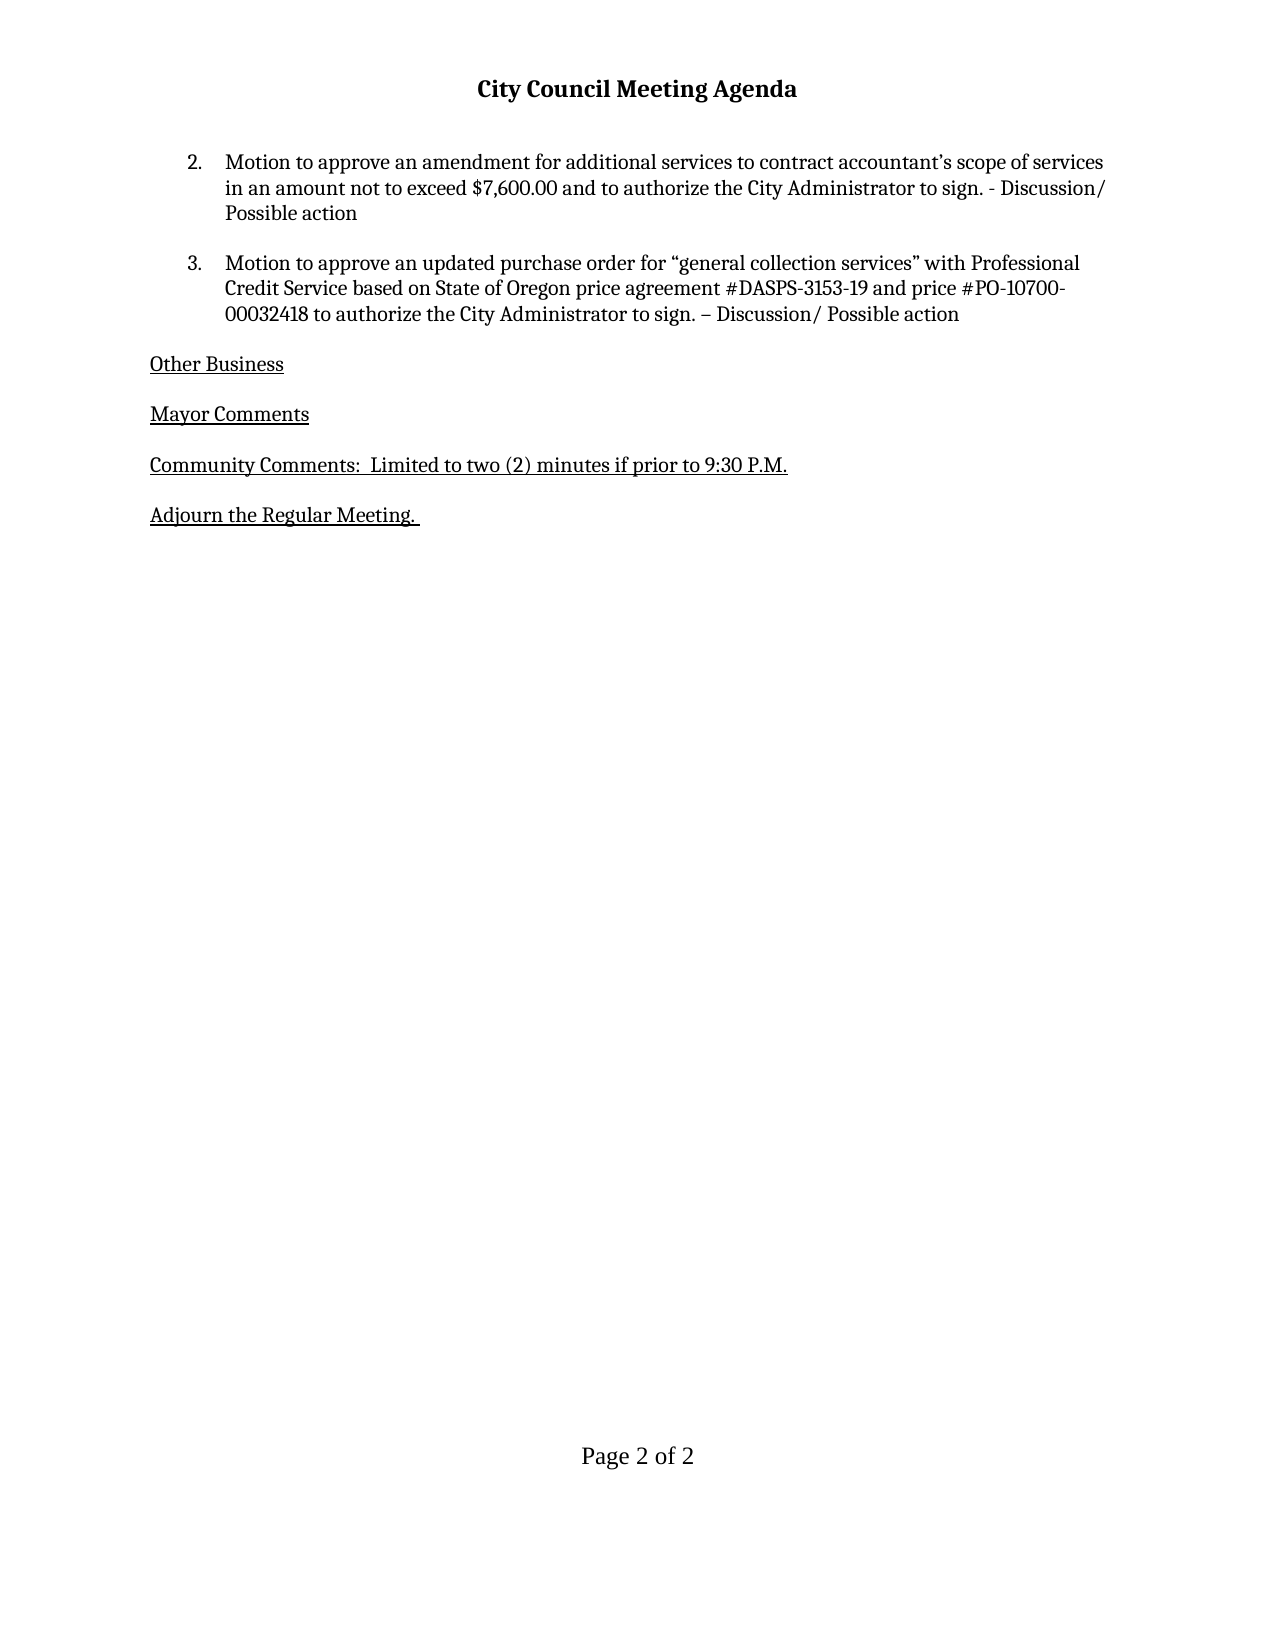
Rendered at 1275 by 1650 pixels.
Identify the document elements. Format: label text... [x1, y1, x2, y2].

text Other Business [150, 352, 1125, 377]
text Community Comments: Limited to two (2) minutes if prior to 9:30 P.M. [150, 452, 1125, 478]
list Motion to approve an amendment for additional services to contract accountant’s scope of services in an amount not to exceed $7,600.00 and to authorize the City Administrator to sign. - Discussion/ Possible action [187, 150, 1125, 226]
text Adjourn the Regular Meeting. [150, 503, 1125, 528]
list Motion to approve an updated purchase order for “general collection services” with Professional Credit Service based on State of Oregon price agreement #DASPS-3153-19 and price #PO-10700-00032418 to authorize the City Administrator to sign. – Discussion/ Possible action [187, 251, 1125, 326]
text Mayor Comments [150, 402, 1125, 427]
